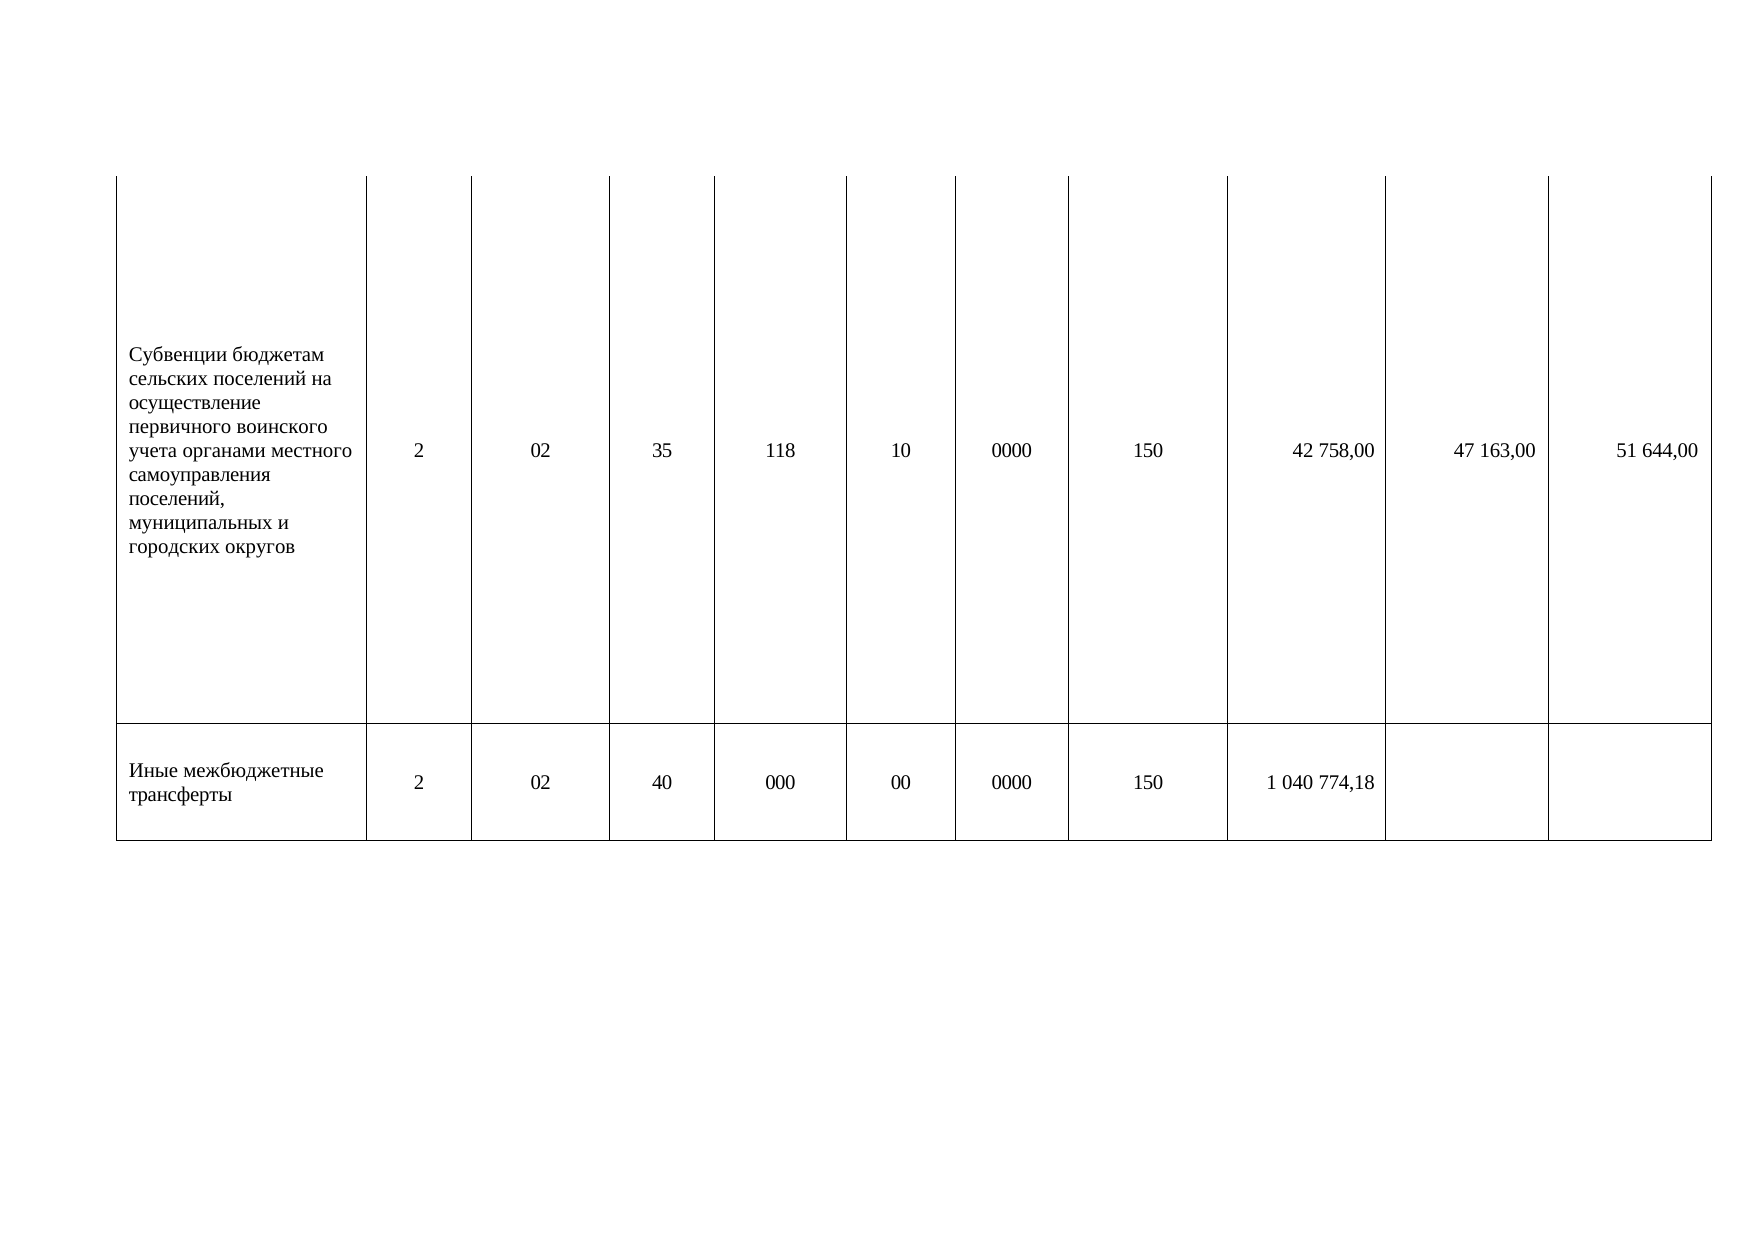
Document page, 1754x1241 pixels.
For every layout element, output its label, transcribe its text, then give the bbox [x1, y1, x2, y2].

table_header 51 644,00 [1549, 176, 1711, 723]
table_cell 00 [847, 724, 955, 840]
table_header Субвенции бюджетам сельских поселений на осуществление первичного воинского учета органами местного самоуправления поселений, муниципальных и городских округов [117, 176, 366, 723]
table_header 0000 [956, 176, 1068, 723]
table_header 2 [367, 176, 471, 723]
table_cell 40 [610, 724, 714, 840]
table_cell [1549, 724, 1711, 840]
table_cell Иные межбюджетные трансферты [117, 724, 366, 840]
table_cell 150 [1069, 724, 1227, 840]
table_header 47 163,00 [1386, 176, 1548, 723]
table_cell 0000 [956, 724, 1068, 840]
table_cell 1 040 774,18 [1228, 724, 1385, 840]
table_header 02 [472, 176, 609, 723]
table_cell [1386, 724, 1548, 840]
table_cell 2 [367, 724, 471, 840]
table_header 35 [610, 176, 714, 723]
table_header 150 [1069, 176, 1227, 723]
table_cell 000 [715, 724, 846, 840]
table_cell 02 [472, 724, 609, 840]
table_header 10 [847, 176, 955, 723]
table_header 118 [715, 176, 846, 723]
table_header 42 758,00 [1228, 176, 1385, 723]
